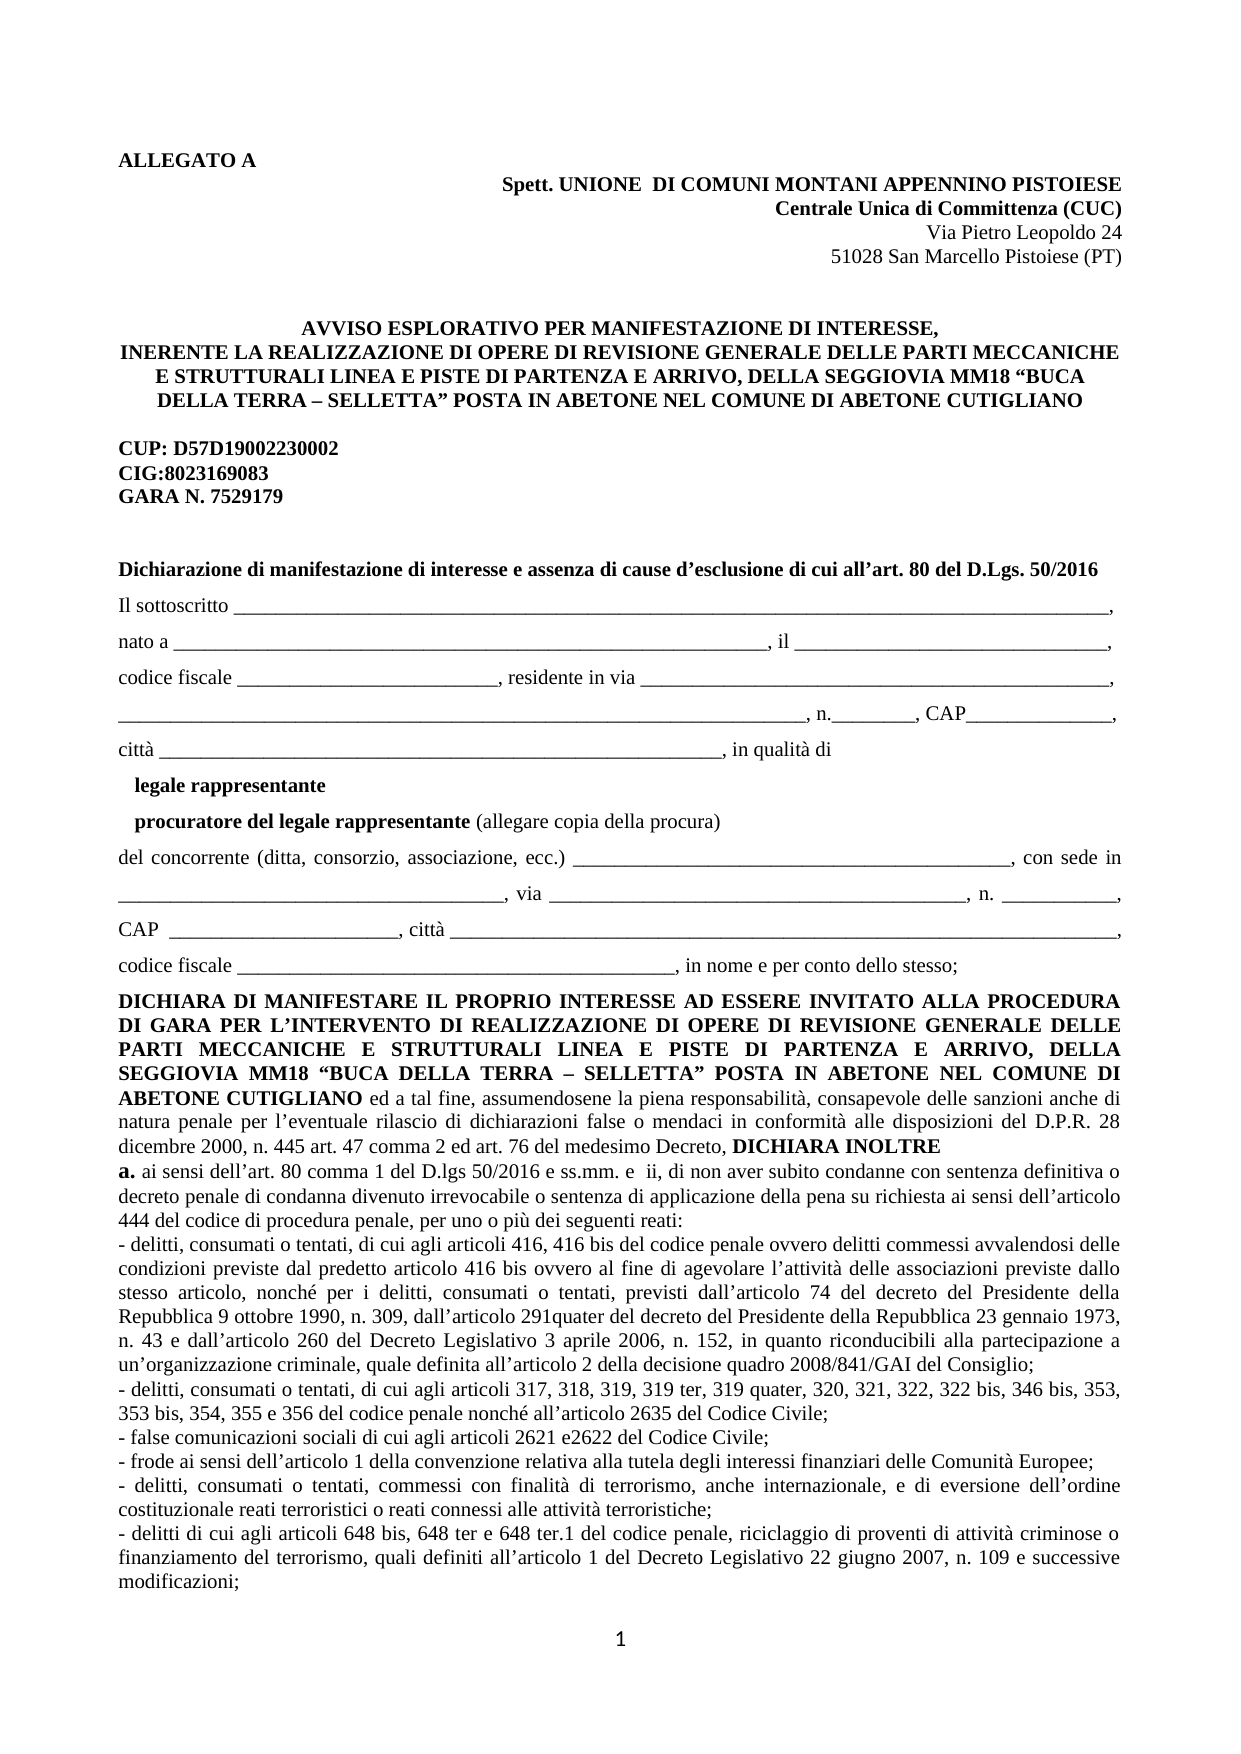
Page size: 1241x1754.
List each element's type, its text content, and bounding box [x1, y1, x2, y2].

text Il sottoscritto ____________________________________________________________________________________, [118, 593, 1122, 617]
text - delitti, consumati o tentati, di cui agli articoli 317, 318, 319, 319 ter, 319 quater, 320, 321, 322, 322 bis, 346 bis, 353, 353 bis, 354, 355 e 356 del codice penale nonché all’articolo 2635 del Codice Civile; [118, 1376, 1122, 1424]
text del concorrente (ditta, consorzio, associazione, ecc.) __________________________________________, con sede in _____________________________________, via ________________________________________, n. ___________, CAP ______________________, città ________________________________________________________________, codice fiscale __________________________________________, in nome e per conto dello stesso; [118, 845, 1122, 977]
text INERENTE LA REALIZZAZIONE DI OPERE DI REVISIONE GENERALE DELLE PARTI MECCANICHE E STRUTTURALI LINEA E PISTE DI PARTENZA E ARRIVO, DELLA SEGGIOVIA MM18 “BUCA DELLA TERRA – SELLETTA” POSTA IN ABETONE NEL COMUNE DI ABETONE CUTIGLIANO [118, 340, 1122, 412]
text a. ai sensi dell’art. 80 comma 1 del D.lgs 50/2016 e ss.mm. e ii, di non aver subito condanne con sentenza definitiva o decreto penale di condanna divenuto irrevocabile o sentenza di applicazione della pena su richiesta ai sensi dell’articolo 444 del codice di procedura penale, per uno o più dei seguenti reati: [118, 1158, 1122, 1232]
text città ______________________________________________________, in qualità di [118, 737, 1122, 761]
text Centrale Unica di Committenza (CUC) [118, 196, 1122, 220]
text codice fiscale _________________________, residente in via _____________________________________________, [118, 665, 1122, 689]
text procuratore del legale rappresentante (allegare copia della procura) [118, 809, 1122, 833]
text CUP: D57D19002230002 [118, 436, 1122, 460]
text ALLEGATO A [118, 148, 1122, 172]
text __________________________________________________________________, n.________, CAP______________, [118, 701, 1122, 725]
text Via Pietro Leopoldo 24 [118, 220, 1122, 244]
text - delitti, consumati o tentati, di cui agli articoli 416, 416 bis del codice penale ovvero delitti commessi avvalendosi delle condizioni previste dal predetto articolo 416 bis ovvero al fine di agevolare l’attività delle associazioni previste dallo stesso articolo, nonché per i delitti, consumati o tentati, previsti dall’articolo 74 del decreto del Presidente della Repubblica 9 ottobre 1990, n. 309, dall’articolo 291quater del decreto del Presidente della Repubblica 23 gennaio 1973, n. 43 e dall’articolo 260 del Decreto Legislativo 3 aprile 2006, n. 152, in quanto riconducibili alla partecipazione a un’organizzazione criminale, quale definita all’articolo 2 della decisione quadro 2008/841/GAI del Consiglio; [118, 1232, 1122, 1376]
text legale rappresentante [118, 773, 1122, 797]
text nato a _________________________________________________________, il ______________________________, [118, 629, 1122, 653]
text - delitti di cui agli articoli 648 bis, 648 ter e 648 ter.1 del codice penale, riciclaggio di proventi di attività criminose o finanziamento del terrorismo, quali definiti all’articolo 1 del Decreto Legislativo 22 giugno 2007, n. 109 e successive modificazioni; [118, 1521, 1122, 1593]
text Spett. UNIONE DI COMUNI MONTANI APPENNINO PISTOIESE [118, 172, 1122, 196]
text GARA N. 7529179 [118, 484, 1122, 508]
text - frode ai sensi dell’articolo 1 della convenzione relativa alla tutela degli interessi finanziari delle Comunità Europee; [118, 1449, 1122, 1473]
text AVVISO ESPLORATIVO PER MANIFESTAZIONE DI INTERESSE, [118, 316, 1122, 340]
text CIG:8023169083 [118, 460, 1122, 484]
text - false comunicazioni sociali di cui agli articoli 2621 e2622 del Codice Civile; [118, 1424, 1122, 1449]
text - delitti, consumati o tentati, commessi con finalità di terrorismo, anche internazionale, e di eversione dell’ordine costituzionale reati terroristici o reati connessi alle attività terroristiche; [118, 1473, 1122, 1521]
text 51028 San Marcello Pistoiese (PT) [118, 244, 1122, 268]
text Dichiarazione di manifestazione di interesse e assenza di cause d’esclusione di cui all’art. 80 del D.Lgs. 50/2016 [118, 557, 1122, 581]
text DICHIARA DI MANIFESTARE IL PROPRIO INTERESSE AD ESSERE INVITATO ALLA PROCEDURA DI GARA PER L’INTERVENTO DI REALIZZAZIONE DI OPERE DI REVISIONE GENERALE DELLE PARTI MECCANICHE E STRUTTURALI LINEA E PISTE DI PARTENZA E ARRIVO, DELLA SEGGIOVIA MM18 “BUCA DELLA TERRA – SELLETTA” POSTA IN ABETONE NEL COMUNE DI ABETONE CUTIGLIANO ed a tal fine, assumendosene la piena responsabilità, consapevole delle sanzioni anche di natura penale per l’eventuale rilascio di dichiarazioni false o mendaci in conformità alle disposizioni del D.P.R. 28 dicembre 2000, n. 445 art. 47 comma 2 ed art. 76 del medesimo Decreto, DICHIARA INOLTRE [118, 989, 1122, 1158]
